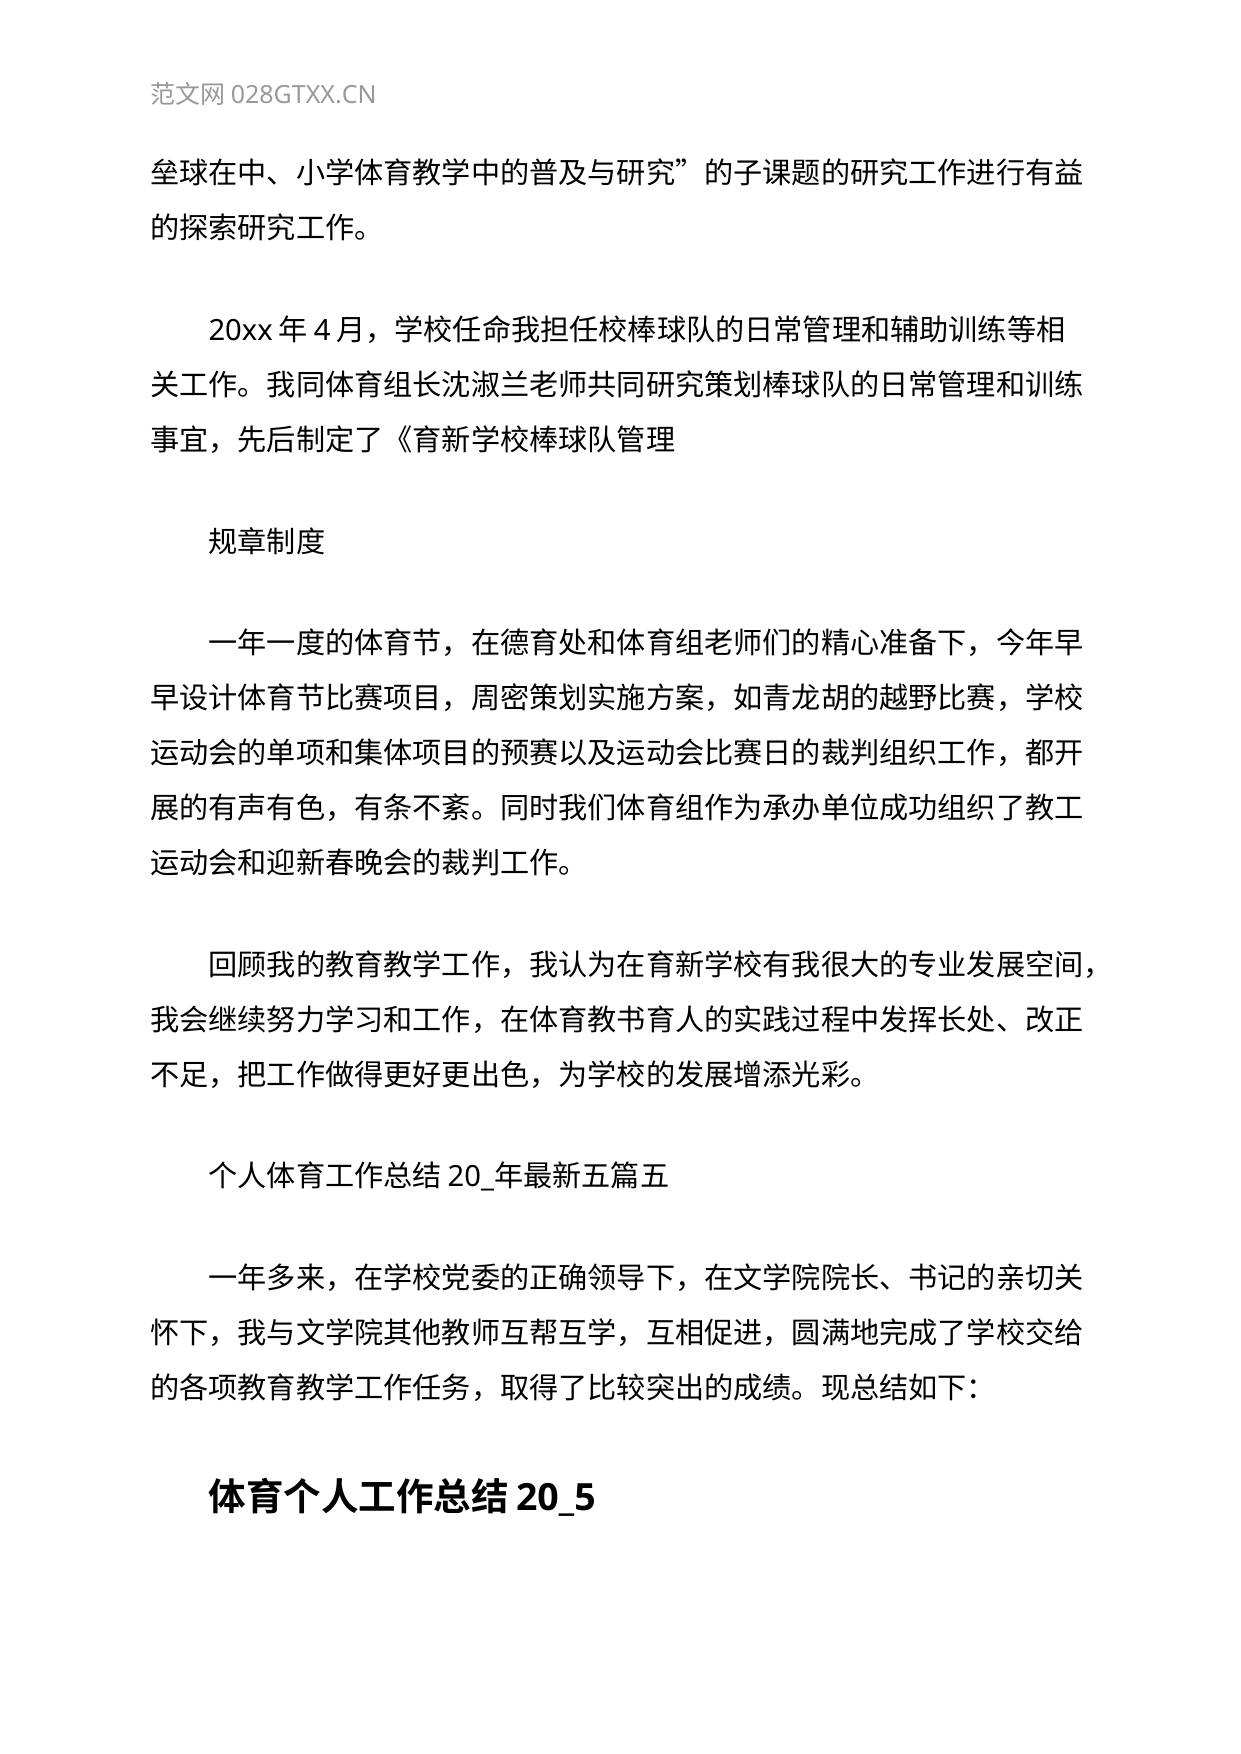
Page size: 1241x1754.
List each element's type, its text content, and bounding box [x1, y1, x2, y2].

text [150, 150, 1090, 247]
text 一年一度的体育节，在德育处和体育组老师们的精心准备下，今年早早设计体育节比赛项目，周密策划实施方案，如青龙胡的越野比赛，学校运动会的单项和集体项目的预赛以及运动会比赛日的裁判组织工作，都开展的有声有色，有条不紊。同时我们体育组作为承办单位成功组织了教工运动会和迎新春晚会的裁判工作。 [150, 620, 1090, 882]
text 回顾我的教育教学工作，我认为在育新学校有我很大的专业发展空间，我会继续努力学习和工作，在体育教书育人的实践过程中发挥长处、改正不足，把工作做得更好更出色，为学校的发展增添光彩。 [150, 941, 1090, 1093]
text 20xx年4月，学校任命我担任校棒球队的日常管理和辅助训练等相关工作。我同体育组长沈淑兰老师共同研究策划棒球队的日常管理和训练事宜，先后制定了《育新学校棒球队管理 [150, 307, 1090, 459]
text 体育个人工作总结20_5 [150, 1467, 1090, 1521]
text 规章制度 [150, 518, 1090, 561]
text 一年多来，在学校党委的正确领导下，在文学院院长、书记的亲切关怀下，我与文学院其他教师互帮互学，互相促进，圆满地完成了学校交给的各项教育教学工作任务，取得了比较突出的成绩。现总结如下： [150, 1255, 1090, 1407]
text 个人体育工作总结20_年最新五篇五 [150, 1153, 1090, 1195]
